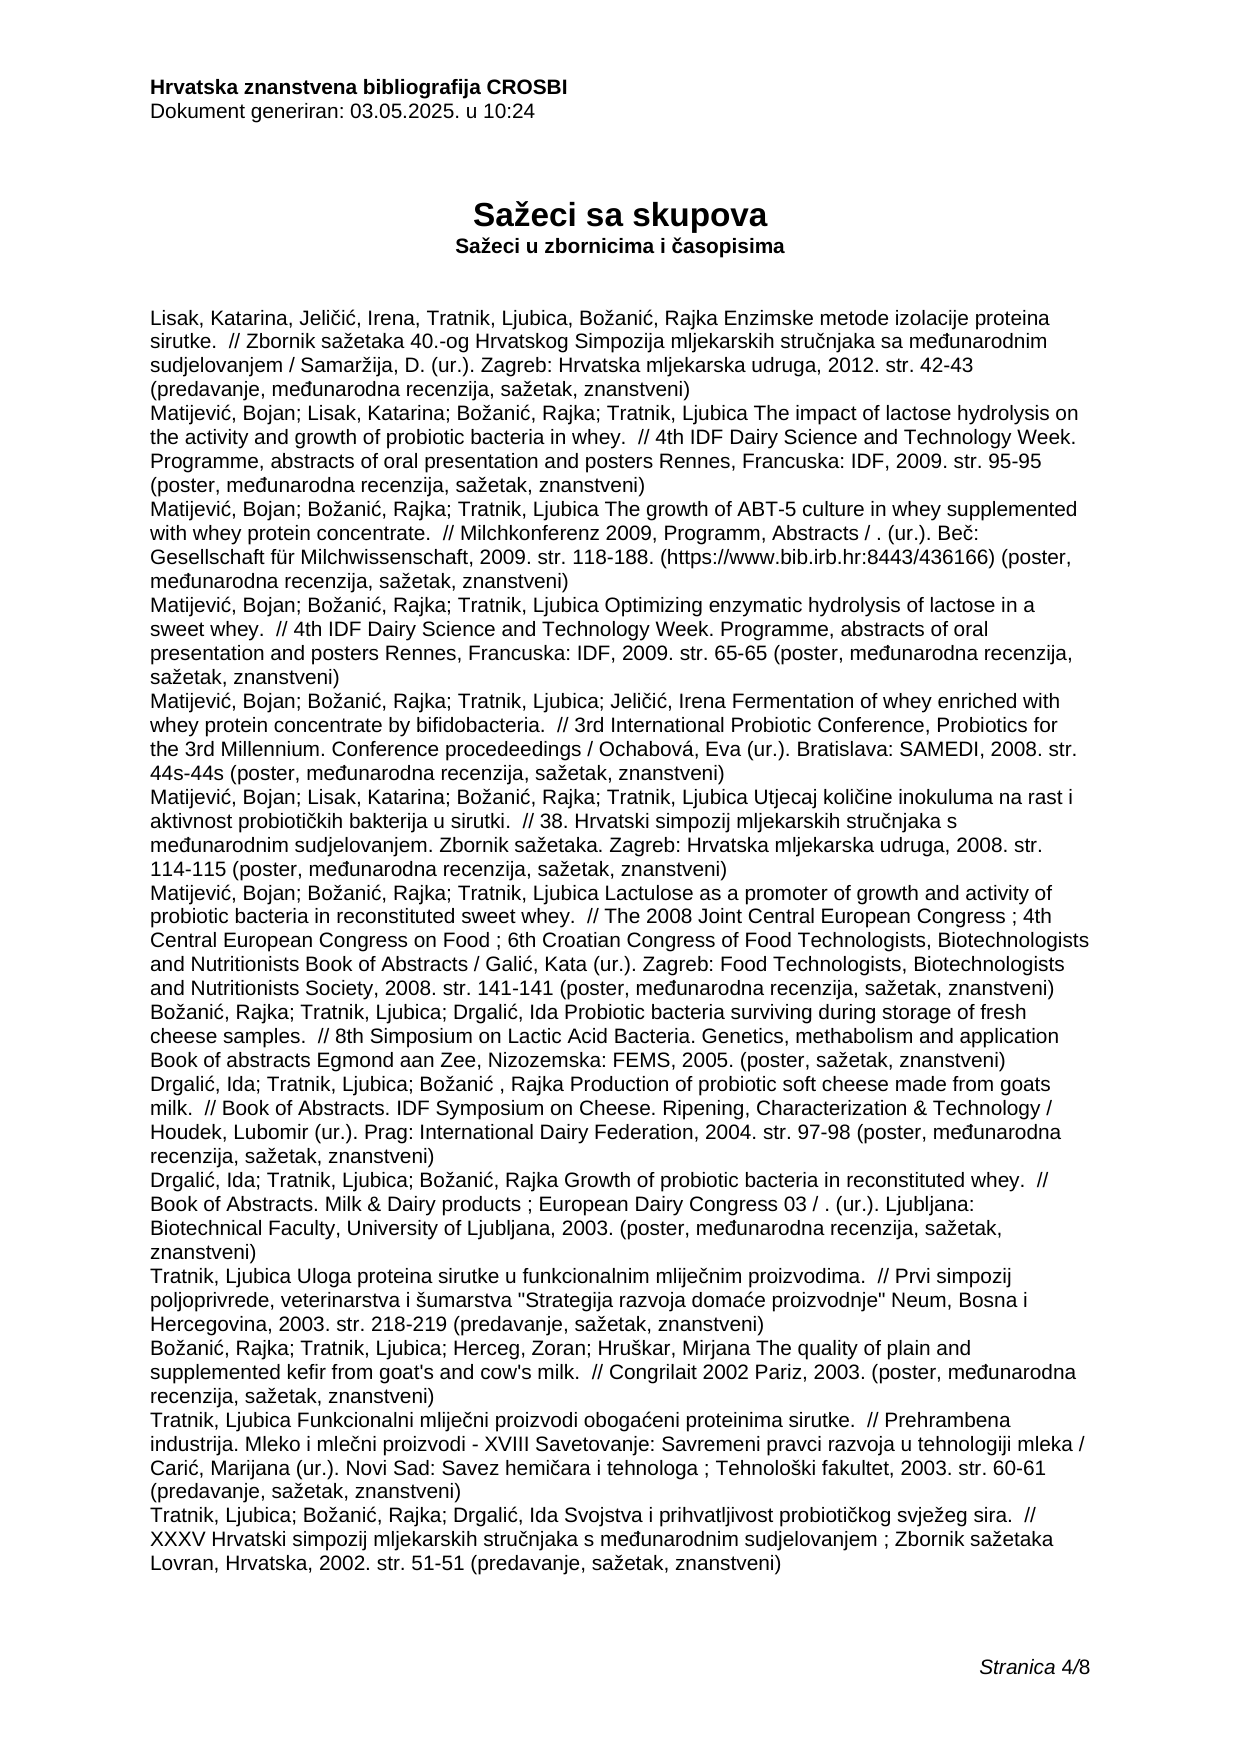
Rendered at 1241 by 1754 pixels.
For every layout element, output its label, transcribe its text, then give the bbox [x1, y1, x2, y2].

text Tratnik, Ljubica [150, 1407, 1090, 1503]
text Matijević, Bojan; Božanić, Rajka; Tratnik, Ljubica [150, 880, 1090, 1000]
text Lisak, Katarina, Jeličić, Irena, Tratnik, Ljubica, Božanić, Rajka [150, 305, 1090, 401]
text Tratnik, Ljubica [150, 1264, 1090, 1336]
text Matijević, Bojan; Božanić, Rajka; Tratnik, Ljubica [150, 593, 1090, 689]
text Božanić, Rajka; Tratnik, Ljubica; Drgalić, Ida [150, 1000, 1090, 1072]
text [150, 1336, 1090, 1407]
text Matijević, Bojan; Božanić, Rajka; Tratnik, Ljubica; Jeličić, Irena [150, 689, 1090, 784]
text Matijević, Bojan; Lisak, Katarina; Božanić, Rajka; Tratnik, Ljubica [150, 784, 1090, 880]
subtitle Sažeci sa skupova [150, 195, 1090, 233]
text Matijević, Bojan; Božanić, Rajka; Tratnik, Ljubica [150, 497, 1090, 593]
text Drgalić, Ida; Tratnik, Ljubica; Božanić, Rajka [150, 1168, 1090, 1264]
text Matijević, Bojan; Lisak, Katarina; Božanić, Rajka; Tratnik, Ljubica [150, 401, 1090, 497]
text Drgalić, Ida; Tratnik, Ljubica; Božanić , Rajka [150, 1072, 1090, 1168]
text Tratnik, Ljubica; Božanić, Rajka; Drgalić, Ida [150, 1503, 1090, 1575]
subtitle Sažeci u zbornicima i časopisima [150, 233, 1090, 257]
